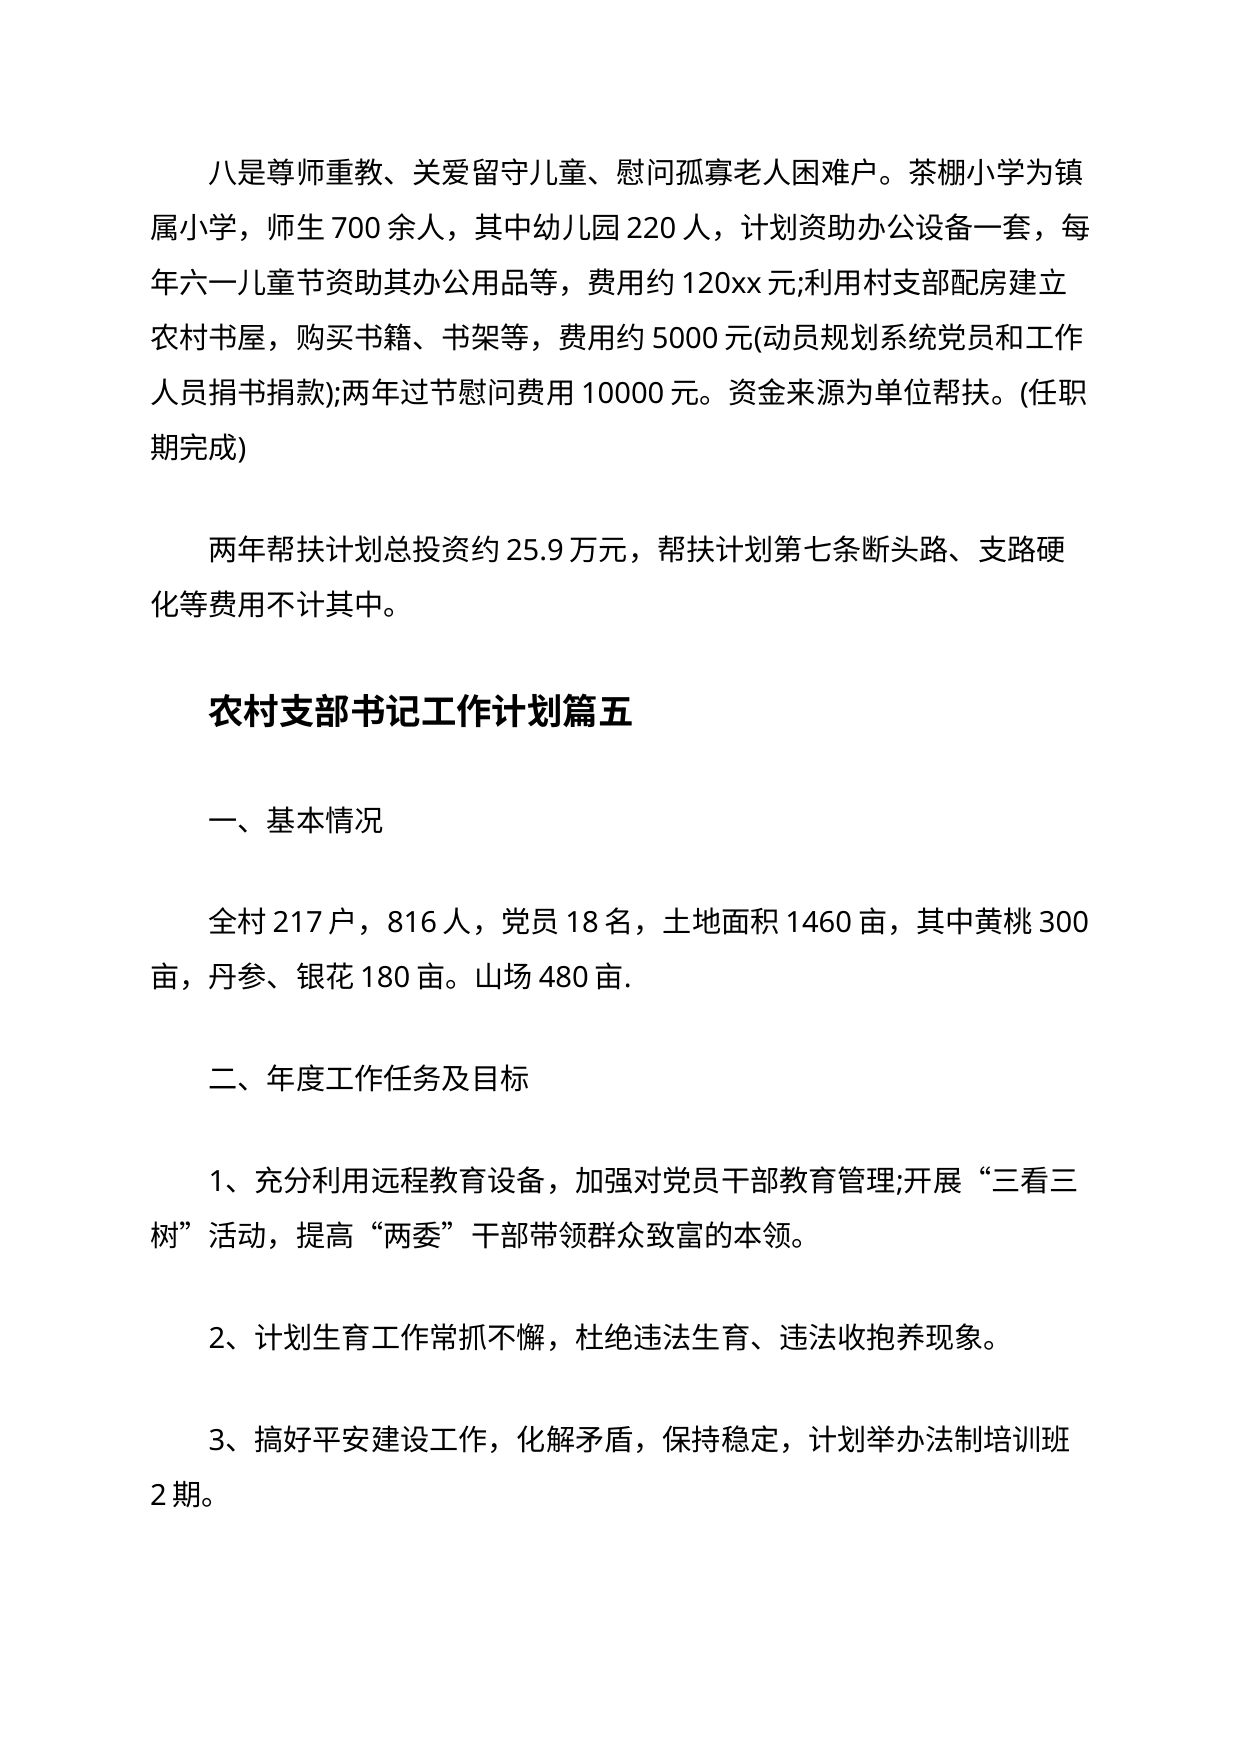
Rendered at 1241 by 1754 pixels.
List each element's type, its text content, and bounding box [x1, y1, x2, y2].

text 全村217户，816人，党员18名，土地面积1460亩，其中黄桃300亩，丹参、银花180亩。山场480亩. [150, 899, 1090, 996]
text 八是尊师重教、关爱留守儿童、慰问孤寡老人困难户。茶棚小学为镇属小学，师生700余人，其中幼儿园220人，计划资助办公设备一套，每年六一儿童节资助其办公用品等，费用约120xx元;利用村支部配房建立农村书屋，购买书籍、书架等，费用约5000元(动员规划系统党员和工作人员捐书捐款);两年过节慰问费用10000元。资金来源为单位帮扶。(任职期完成) [150, 150, 1090, 467]
text 3、搞好平安建设工作，化解矛盾，保持稳定，计划举办法制培训班2期。 [150, 1416, 1090, 1514]
text 一、基本情况 [150, 797, 1090, 839]
text 二、年度工作任务及目标 [150, 1056, 1090, 1098]
text 农村支部书记工作计划篇五 [150, 684, 1090, 735]
text 1、充分利用远程教育设备，加强对党员干部教育管理;开展“三看三树”活动，提高“两委”干部带领群众致富的本领。 [150, 1158, 1090, 1255]
text 2、计划生育工作常抓不懈，杜绝违法生育、违法收抱养现象。 [150, 1314, 1090, 1357]
text 两年帮扶计划总投资约25.9万元，帮扶计划第七条断头路、支路硬化等费用不计其中。 [150, 527, 1090, 624]
